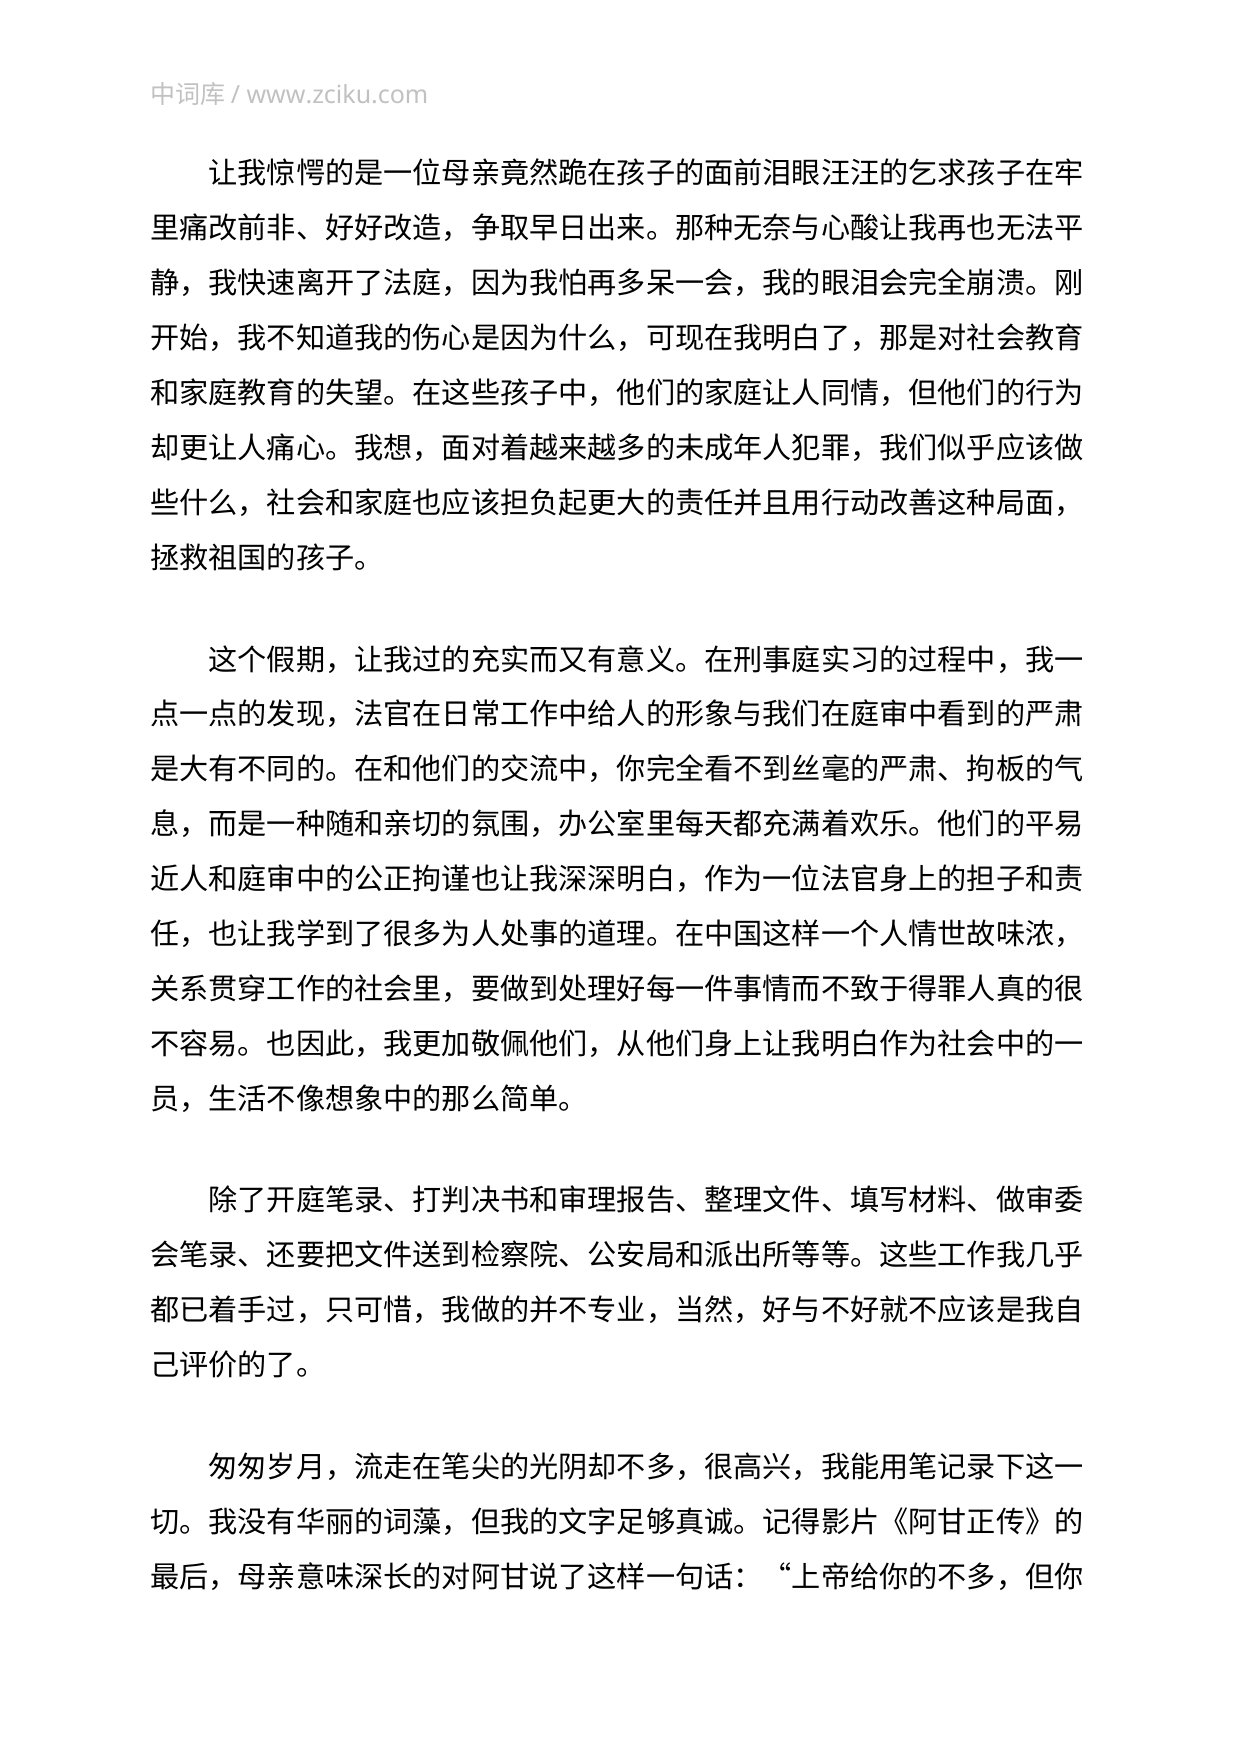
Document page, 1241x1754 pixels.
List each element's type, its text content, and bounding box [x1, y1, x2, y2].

text 让我惊愕的是一位母亲竟然跪在孩子的面前泪眼汪汪的乞求孩子在牢里痛改前非、好好改造，争取早日出来。那种无奈与心酸让我再也无法平静，我快速离开了法庭，因为我怕再多呆一会，我的眼泪会完全崩溃。刚开始，我不知道我的伤心是因为什么，可现在我明白了，那是对社会教育和家庭教育的失望。在这些孩子中，他们的家庭让人同情，但他们的行为却更让人痛心。我想，面对着越来越多的未成年人犯罪，我们似乎应该做些什么，社会和家庭也应该担负起更大的责任并且用行动改善这种局面，拯救祖国的孩子。 [150, 150, 1090, 577]
text 这个假期，让我过的充实而又有意义。在刑事庭实习的过程中，我一点一点的发现，法官在日常工作中给人的形象与我们在庭审中看到的严肃是大有不同的。在和他们的交流中，你完全看不到丝毫的严肃、拘板的气息，而是一种随和亲切的氛围，办公室里每天都充满着欢乐。他们的平易近人和庭审中的公正拘谨也让我深深明白，作为一位法官身上的担子和责任，也让我学到了很多为人处事的道理。在中国这样一个人情世故味浓，关系贯穿工作的社会里，要做到处理好每一件事情而不致于得罪人真的很不容易。也因此，我更加敬佩他们，从他们身上让我明白作为社会中的一员，生活不像想象中的那么简单。 [150, 636, 1090, 1117]
text 除了开庭笔录、打判决书和审理报告、整理文件、填写材料、做审委会笔录、还要把文件送到检察院、公安局和派出所等等。这些工作我几乎都已着手过，只可惜，我做的并不专业，当然，好与不好就不应该是我自己评价的了。 [150, 1177, 1090, 1384]
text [150, 1443, 1090, 1596]
